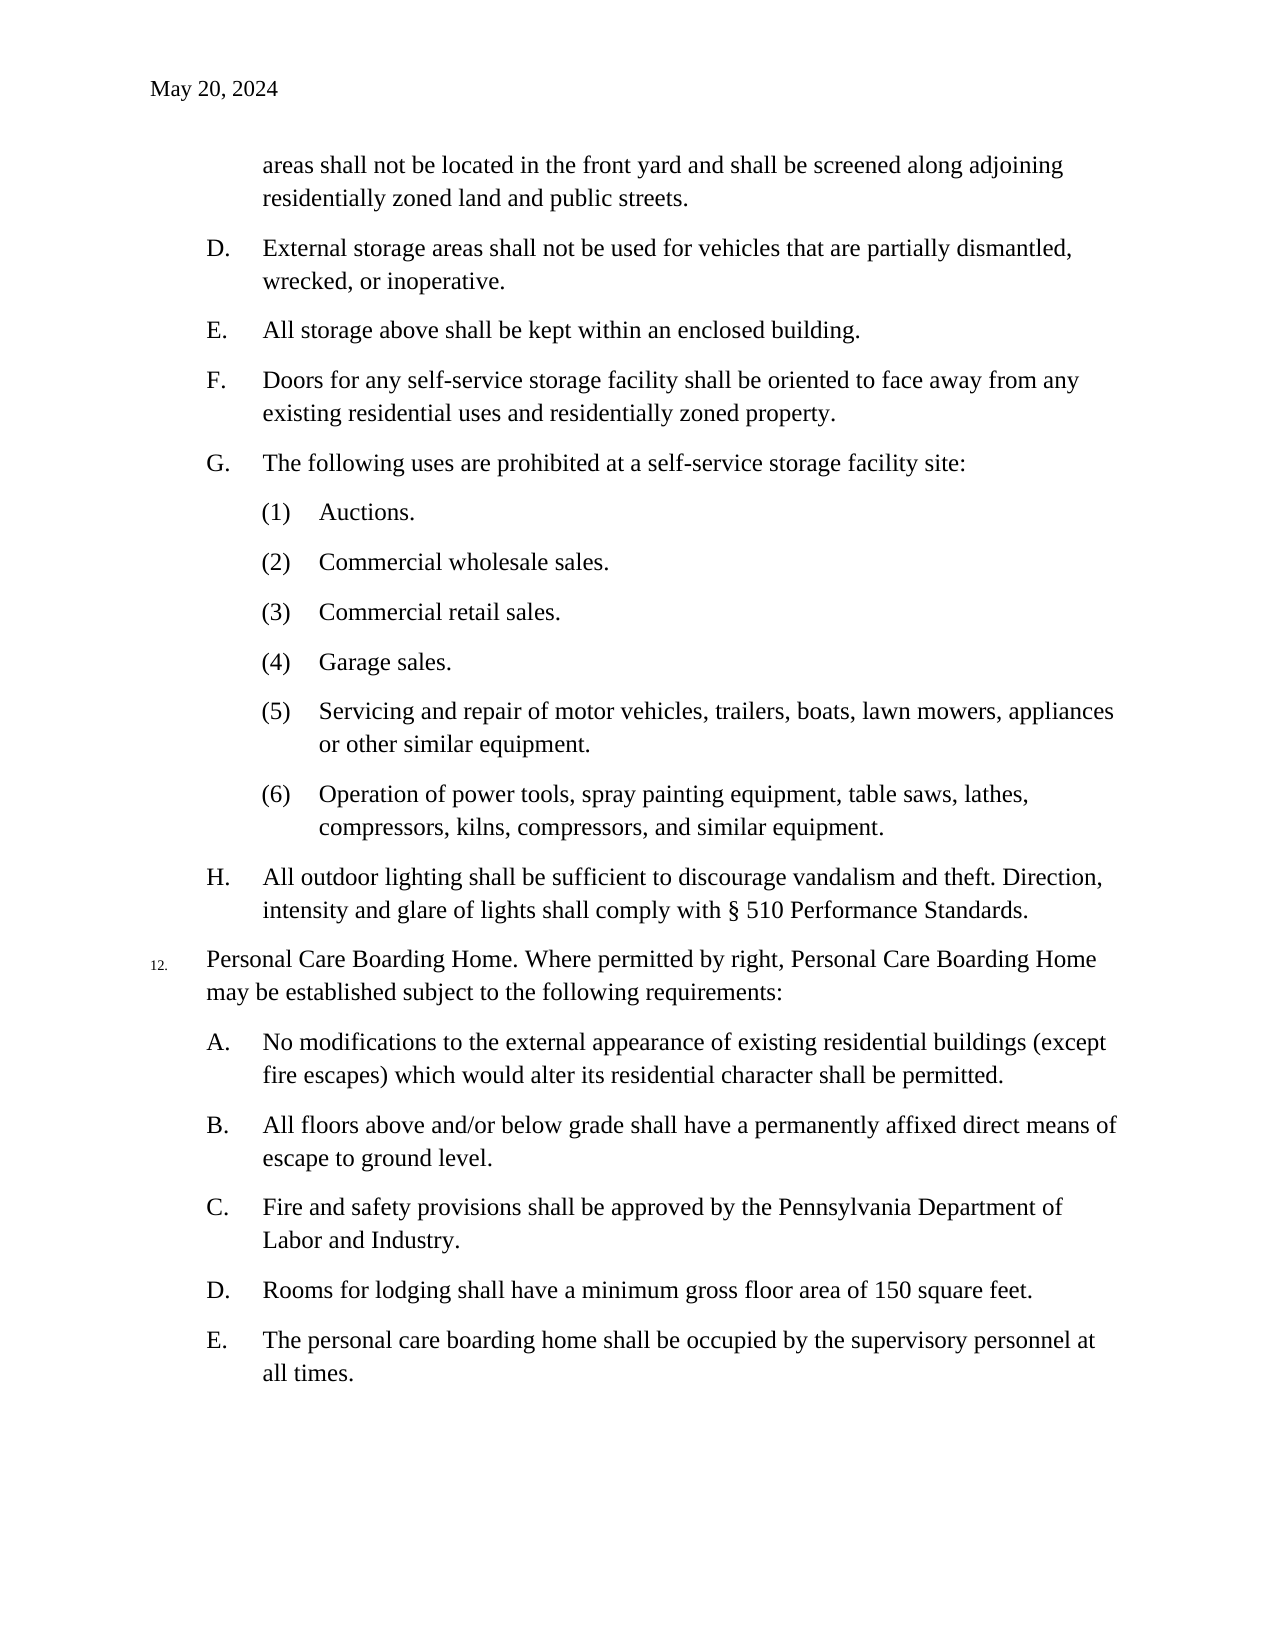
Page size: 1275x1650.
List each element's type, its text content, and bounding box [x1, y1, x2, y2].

list Commercial retail sales. [291, 597, 1125, 626]
list External storage areas shall not be used for vehicles that are partially dismantled, wrecked, or inoperative. [206, 233, 1125, 294]
list Commercial wholesale sales. [291, 547, 1125, 576]
list Doors for any self-service storage facility shall be oriented to face away from any existing residential uses and residentially zoned property. [206, 365, 1125, 427]
list Auctions. [291, 497, 1125, 526]
list Operation of power tools, spray painting equipment, table saws, lathes, compressors, kilns, compressors, and similar equipment. [291, 779, 1125, 841]
list No modifications to the external appearance of existing residential buildings (except fire escapes) which would alter its residential character shall be permitted. [206, 1027, 1125, 1089]
list Servicing and repair of motor vehicles, trailers, boats, lawn mowers, appliances or other similar equipment. [291, 696, 1125, 758]
list Rooms for lodging shall have a minimum gross floor area of 150 square feet. [206, 1275, 1125, 1304]
list Fire and safety provisions shall be approved by the Pennsylvania Department of Labor and Industry. [206, 1192, 1125, 1254]
list All outdoor lighting shall be sufficient to discourage vandalism and theft. Direction, intensity and glare of lights shall comply with § 510 Performance Standards. [206, 862, 1125, 923]
list The personal care boarding home shall be occupied by the supervisory personnel at all times. [206, 1325, 1125, 1387]
list All storage above shall be kept within an enclosed building. [206, 315, 1125, 344]
list Personal Care Boarding Home. Where permitted by right, Personal Care Boarding Home may be established subject to the following requirements: [150, 944, 1125, 1006]
list All floors above and/or below grade shall have a permanently affixed direct means of escape to ground level. [206, 1110, 1125, 1172]
list Garage sales. [291, 647, 1125, 675]
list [206, 150, 1125, 212]
list The following uses are prohibited at a self-service storage facility site: [206, 448, 1125, 477]
